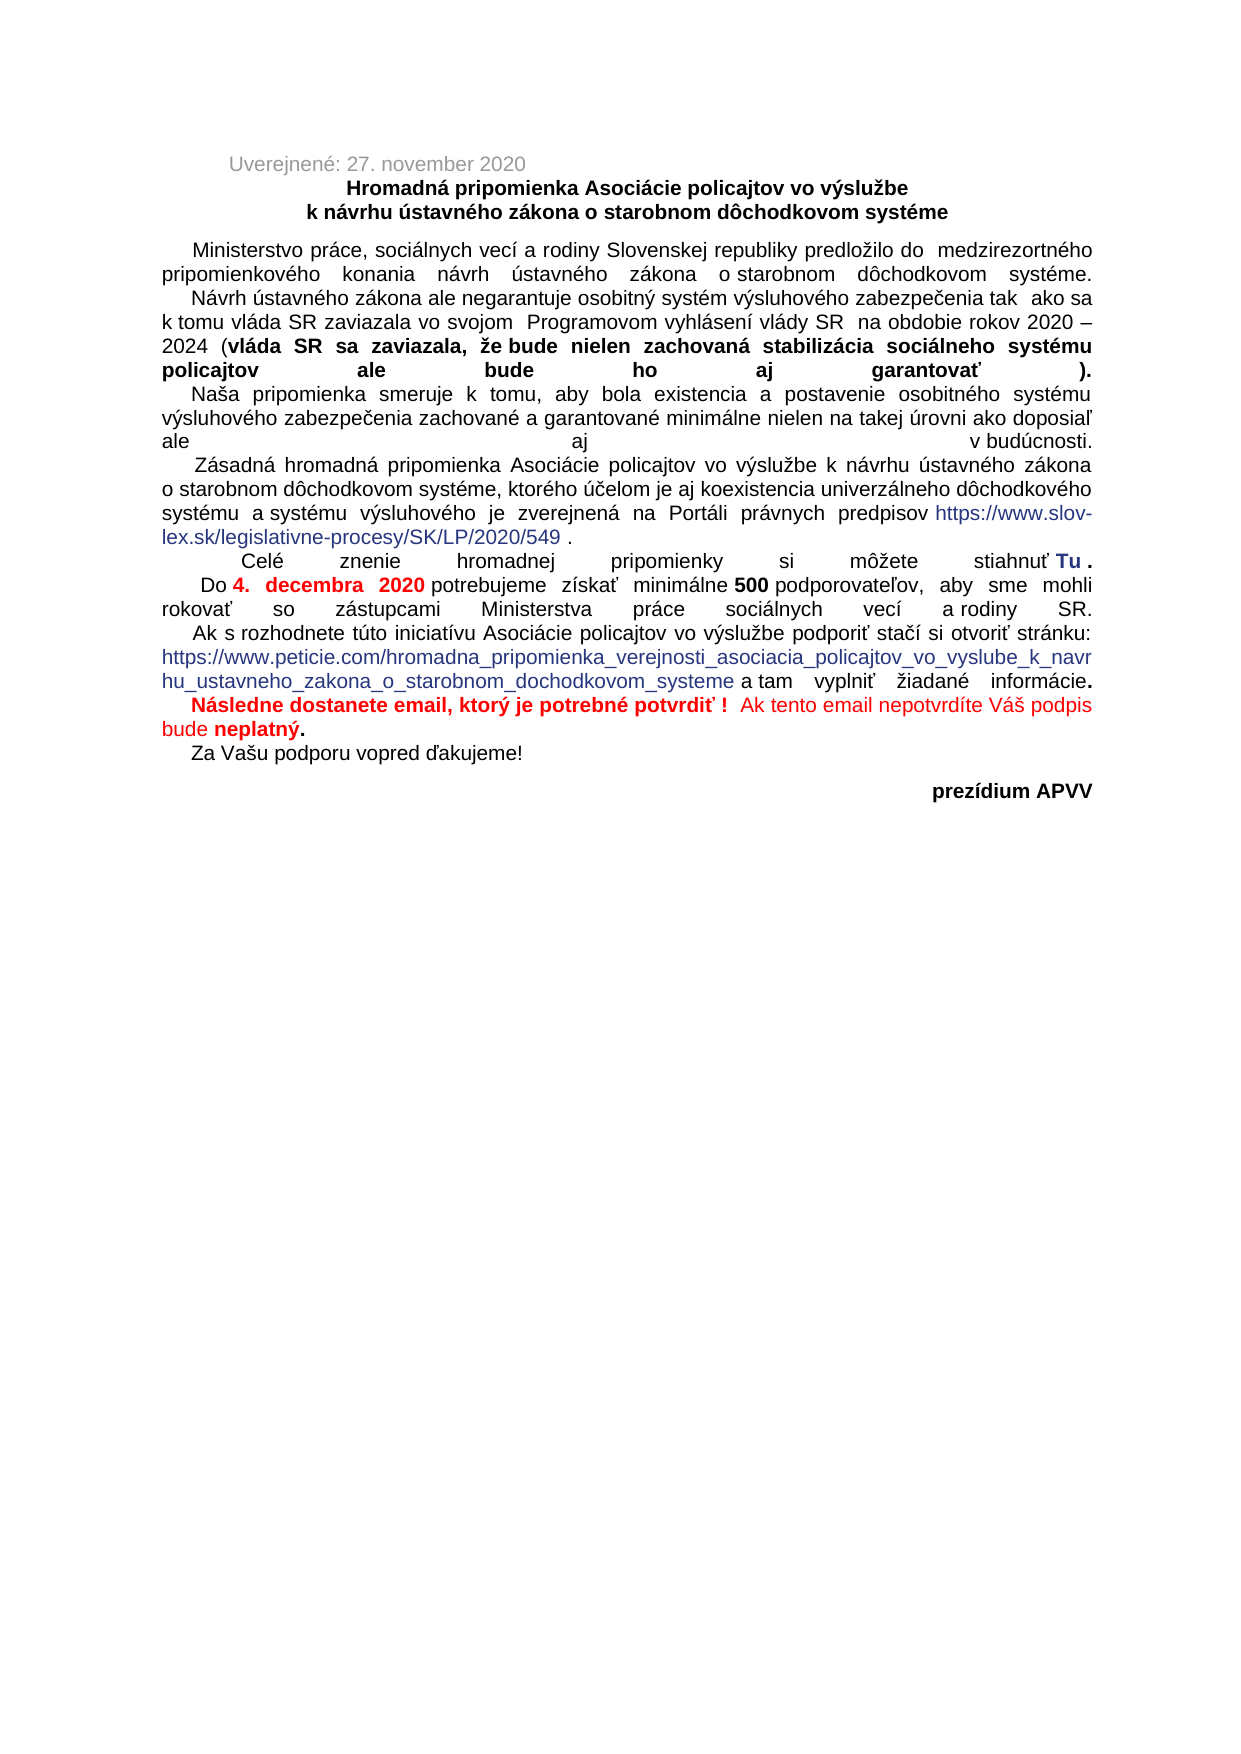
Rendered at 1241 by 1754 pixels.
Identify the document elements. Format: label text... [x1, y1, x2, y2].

text Hromadná pripomienka Asociácie policajtov vo výslužbe k návrhu ústavného zákona o starobnom dôchodkovom systéme [162, 176, 1093, 224]
text Ministerstvo práce, sociálnych vecí a rodiny Slovenskej republiky predložilo do medzirezortného pripomienkového konania návrh ústavného zákona o starobnom dôchodkovom systéme. Návrh ústavného zákona ale negarantuje osobitný systém výsluhového zabezpečenia tak ako sa k tomu vláda SR zaviazala vo svojom Programovom vyhlásení vlády SR na obdobie rokov 2020 – 2024 (vláda SR sa zaviazala, že bude nielen zachovaná stabilizácia sociálneho systému policajtov ale bude ho aj garantovať ). Naša pripomienka smeruje k tomu, aby bola existencia a postavenie osobitného systému výsluhového zabezpečenia zachované a garantované minimálne nielen na takej úrovni ako doposiaľ ale aj v budúcnosti. Zásadná hromadná pripomienka Asociácie policajtov vo výslužbe k návrhu ústavného zákona o starobnom dôchodkovom systéme, ktorého účelom je aj koexistencia univerzálneho dôchodkového systému a systému výsluhového je zverejnená na Portáli právnych predpisov https://www.slov-lex.sk/legislativne-procesy/SK/LP/2020/549 . Celé znenie hromadnej pripomienky si môžete stiahnuť Tu . Do 4. decembra 2020 potrebujeme získať minimálne 500 podporovateľov, aby sme mohli rokovať so zástupcami Ministerstva práce sociálnych vecí a rodiny SR. Ak s rozhodnete túto iniciatívu Asociácie policajtov vo výslužbe podporiť stačí si otvoriť stránku: https://www.peticie.com/hromadna_pripomienka_verejnosti_asociacia_policajtov_vo_vyslube_k_navrhu_ustavneho_zakona_o_starobnom_dochodkovom_systeme a tam vyplniť žiadané informácie. Následne dostanete email, ktorý je potrebné potvrdiť ! Ak tento email nepotvrdíte Váš podpis bude neplatný. Za Vašu podporu vopred ďakujeme! [162, 238, 1093, 765]
text Uverejnené: 27. november 2020 [223, 148, 1093, 176]
text prezídium APVV [162, 779, 1093, 803]
